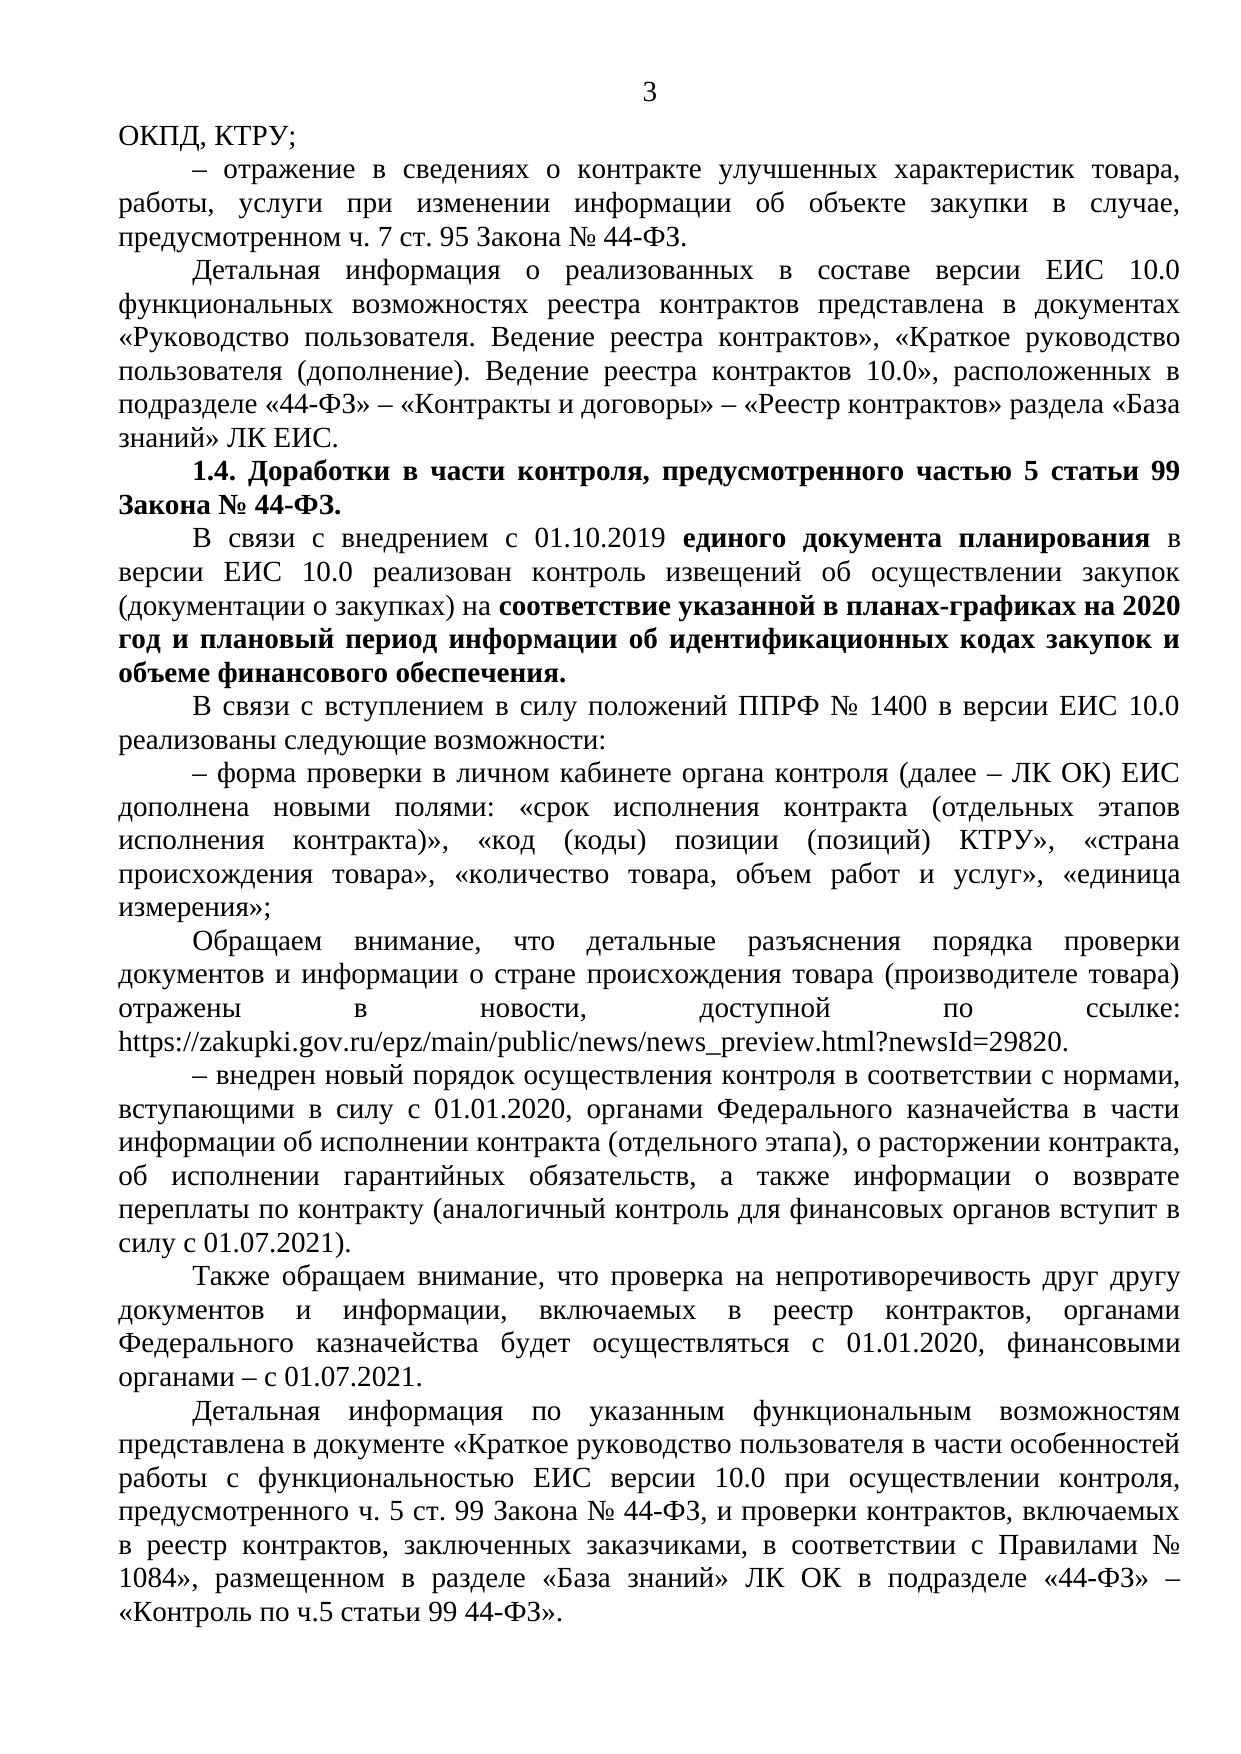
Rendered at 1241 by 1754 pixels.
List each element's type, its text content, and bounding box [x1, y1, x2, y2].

text В связи с вступлением в силу положений ППРФ № 1400 в версии ЕИС 10.0 реализованы следующие возможности: [118, 688, 1181, 755]
text – отражение в сведениях о контракте улучшенных характеристик товара, работы, услуги при изменении информации об объекте закупки в случае, предусмотренном ч. 7 ст. 95 Закона № 44-ФЗ. [118, 152, 1181, 252]
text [118, 118, 1181, 152]
text – форма проверки в личном кабинете органа контроля (далее – ЛК ОК) ЕИС дополнена новыми полями: «срок исполнения контракта (отдельных этапов исполнения контракта)», «код (коды) позиции (позиций) КТРУ», «страна происхождения товара», «количество товара, объем работ и услуг», «единица измерения»; [118, 755, 1181, 923]
text – внедрен новый порядок осуществления контроля в соответствии с нормами, вступающими в силу с 01.01.2020, органами Федерального казначейства в части информации об исполнении контракта (отдельного этапа), о расторжении контракта, об исполнении гарантийных обязательств, а также информации о возврате переплаты по контракту (аналогичный контроль для финансовых органов вступит в силу с 01.07.2021). [118, 1057, 1181, 1258]
text Также обращаем внимание, что проверка на непротиворечивость друг другу документов и информации, включаемых в реестр контрактов, органами Федерального казначейства будет осуществляться с 01.01.2020, финансовыми органами – с 01.07.2021. [118, 1258, 1181, 1393]
text Обращаем внимание, что детальные разъяснения порядка проверки документов и информации о стране происхождения товара (производителе товара) отражены в новости, доступной по ссылке: https://zakupki.gov.ru/epz/main/public/news/news_preview.html?newsId=29820. [118, 923, 1181, 1057]
text Детальная информация о реализованных в составе версии ЕИС 10.0 функциональных возможностях реестра контрактов представлена в документах «Руководство пользователя. Ведение реестра контрактов», «Краткое руководство пользователя (дополнение). Ведение реестра контрактов 10.0», расположенных в подразделе «44-ФЗ» – «Контракты и договоры» – «Реестр контрактов» раздела «База знаний» ЛК ЕИС. [118, 252, 1181, 453]
text 1.4. Доработки в части контроля, предусмотренного частью 5 статьи 99 Закона № 44-ФЗ. [118, 453, 1181, 521]
text Детальная информация по указанным функциональным возможностям представлена в документе «Краткое руководство пользователя в части особенностей работы с функциональностью ЕИС версии 10.0 при осуществлении контроля, предусмотренного ч. 5 ст. 99 Закона № 44-ФЗ, и проверки контрактов, включаемых в реестр контрактов, заключенных заказчиками, в соответствии с Правилами № 1084», размещенном в разделе «База знаний» ЛК ОК в подразделе «44-ФЗ» – «Контроль по ч.5 статьи 99 44-ФЗ». [118, 1393, 1181, 1627]
text В связи с внедрением с 01.10.2019 единого документа планирования в версии ЕИС 10.0 реализован контроль извещений об осуществлении закупок (документации о закупках) на соответствие указанной в планах-графиках на 2020 год и плановый период информации об идентификационных кодах закупок и объеме финансового обеспечения. [118, 521, 1181, 688]
